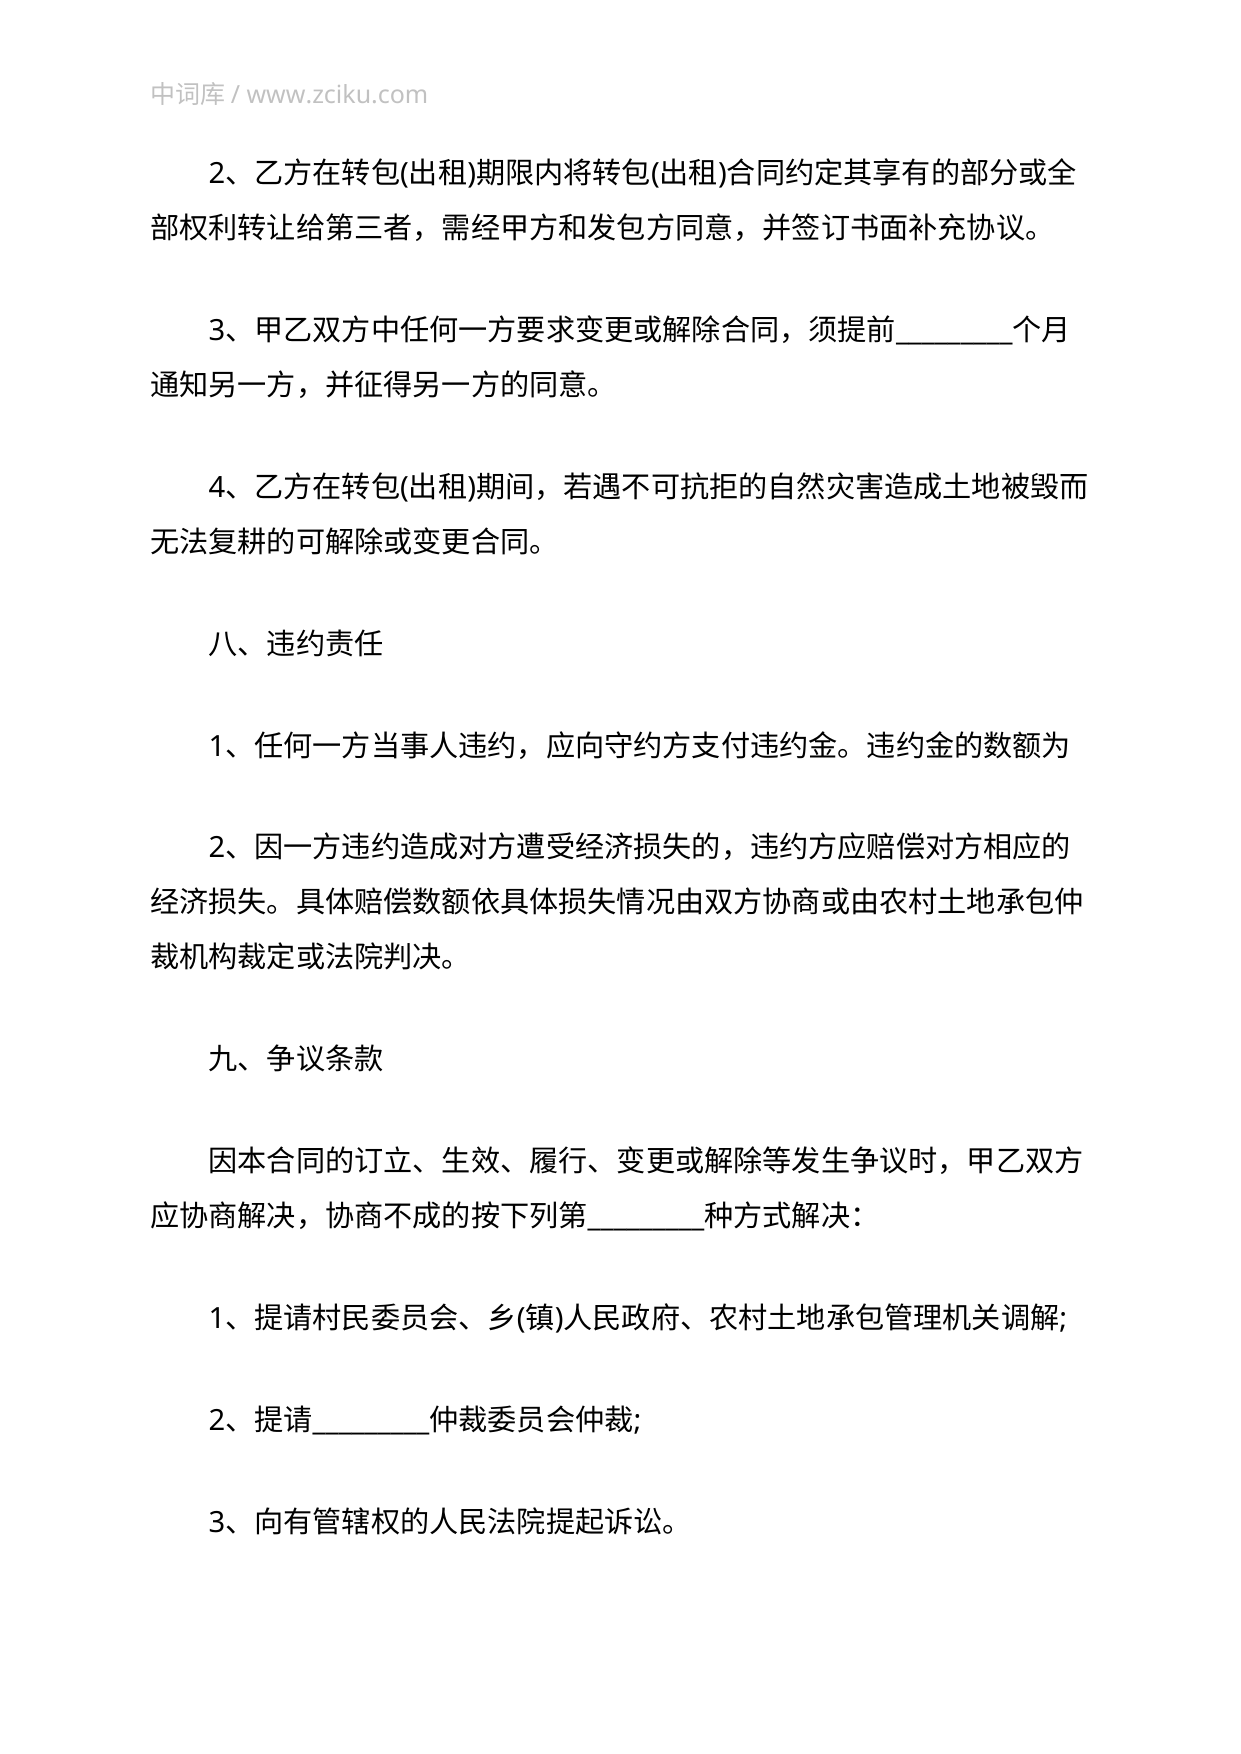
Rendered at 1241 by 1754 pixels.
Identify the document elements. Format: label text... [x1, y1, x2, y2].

text 4、乙方在转包(出租)期间，若遇不可抗拒的自然灾害造成土地被毁而无法复耕的可解除或变更合同。 [150, 463, 1090, 561]
text 八、违约责任 [150, 620, 1090, 663]
text 1、任何一方当事人违约，应向守约方支付违约金。违约金的数额为 [150, 722, 1090, 764]
text 因本合同的订立、生效、履行、变更或解除等发生争议时，甲乙双方应协商解决，协商不成的按下列第_________种方式解决： [150, 1137, 1090, 1235]
text 九、争议条款 [150, 1036, 1090, 1078]
text 3、向有管辖权的人民法院提起诉讼。 [150, 1498, 1090, 1541]
text 2、因一方违约造成对方遭受经济损失的，违约方应赔偿对方相应的经济损失。具体赔偿数额依具体损失情况由双方协商或由农村土地承包仲裁机构裁定或法院判决。 [150, 824, 1090, 976]
text 3、甲乙双方中任何一方要求变更或解除合同，须提前_________个月通知另一方，并征得另一方的同意。 [150, 307, 1090, 404]
text 2、提请_________仲裁委员会仲裁; [150, 1396, 1090, 1439]
text 2、乙方在转包(出租)期限内将转包(出租)合同约定其享有的部分或全部权利转让给第三者，需经甲方和发包方同意，并签订书面补充协议。 [150, 150, 1090, 247]
text 1、提请村民委员会、乡(镇)人民政府、农村土地承包管理机关调解; [150, 1294, 1090, 1337]
